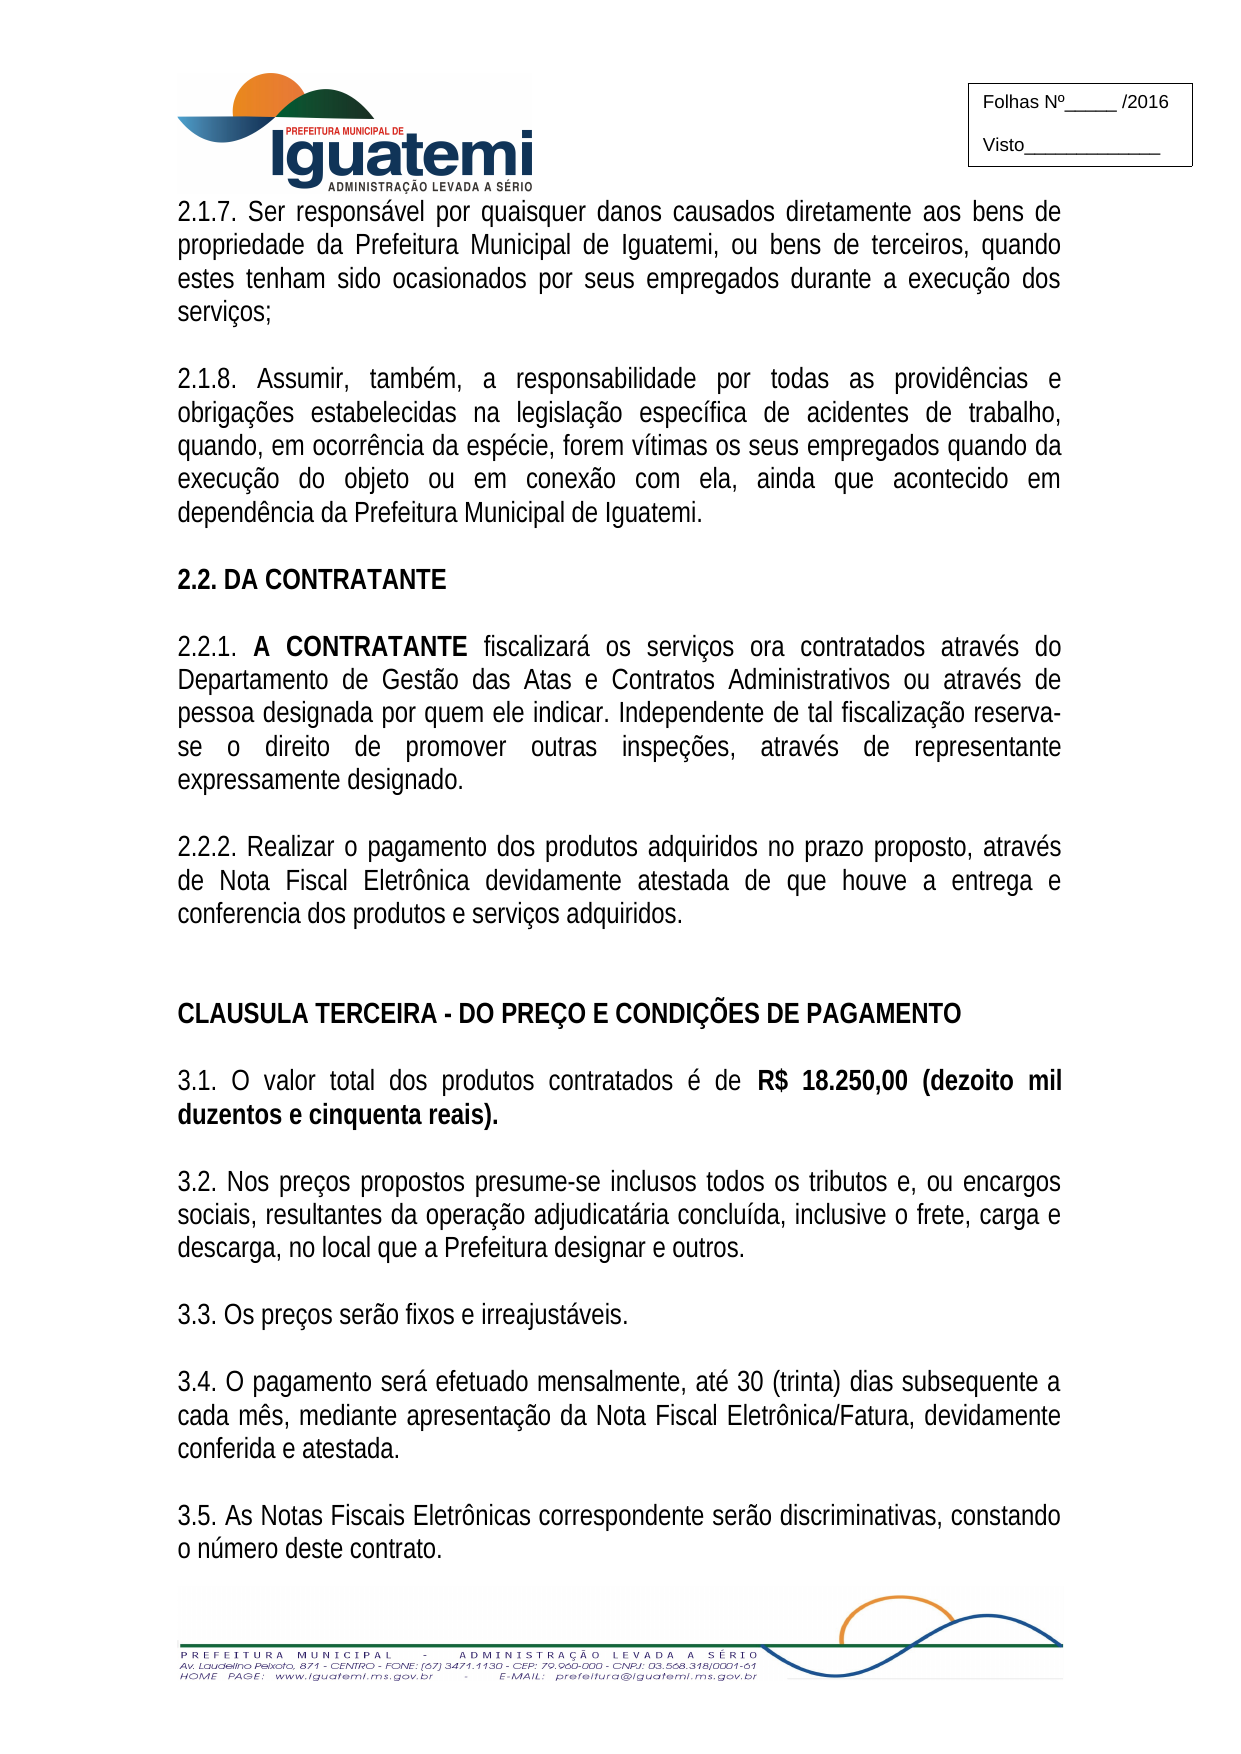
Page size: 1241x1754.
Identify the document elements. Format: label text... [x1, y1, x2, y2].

text 3.2. Nos preços propostos presume-se inclusos todos os tributos e, ou encargos sociais, resultantes da operação adjudicatária concluída, inclusive o frete, carga e descarga, no local que a Prefeitura designar e outros. [177, 1164, 1063, 1264]
picture [177, 1586, 1064, 1681]
text 3.1. O valor total dos produtos contratados é de R$ 18.250,00 (dezoito mil duzentos e cinquenta reais). [177, 1063, 1063, 1130]
text 2.1.7. Ser responsável por quaisquer danos causados diretamente aos bens de propriedade da Prefeitura Municipal de Iguatemi, ou bens de terceiros, quando estes tenham sido ocasionados por seus empregados durante a execução dos serviços; [177, 194, 1063, 328]
text 2.2. DA CONTRATANTE [177, 562, 1063, 595]
text 3.3. Os preços serão fixos e irreajustáveis. [177, 1297, 1063, 1331]
text 2.1.8. Assumir, também, a responsabilidade por todas as providências e obrigações estabelecidas na legislação específica de acidentes de trabalho, quando, em ocorrência da espécie, forem vítimas os seus empregados quando da execução do objeto ou em conexão com ela, ainda que acontecido em dependência da Prefeitura Municipal de Iguatemi. [177, 361, 1063, 528]
picture [177, 73, 532, 194]
text 2.2.1. A CONTRATANTE fiscalizará os serviços ora contratados através do Departamento de Gestão das Atas e Contratos Administrativos ou através de pessoa designada por quem ele indicar. Independente de tal fiscalização reserva-se o direito de promover outras inspeções, através de representante expressamente designado. [177, 629, 1063, 796]
text 2.2.2. Realizar o pagamento dos produtos adquiridos no prazo proposto, através de Nota Fiscal Eletrônica devidamente atestada de que houve a entrega e conferencia dos produtos e serviços adquiridos. [177, 829, 1063, 930]
text CLAUSULA TERCEIRA - DO PREÇO E CONDIÇÕES DE PAGAMENTO [177, 997, 1063, 1030]
text 3.4. O pagamento será efetuado mensalmente, até 30 (trinta) dias subsequente a cada mês, mediante apresentação da Nota Fiscal Eletrônica/Fatura, devidamente conferida e atestada. [177, 1364, 1063, 1465]
text 3.5. As Notas Fiscais Eletrônicas correspondente serão discriminativas, constando o número deste contrato. [177, 1498, 1063, 1565]
